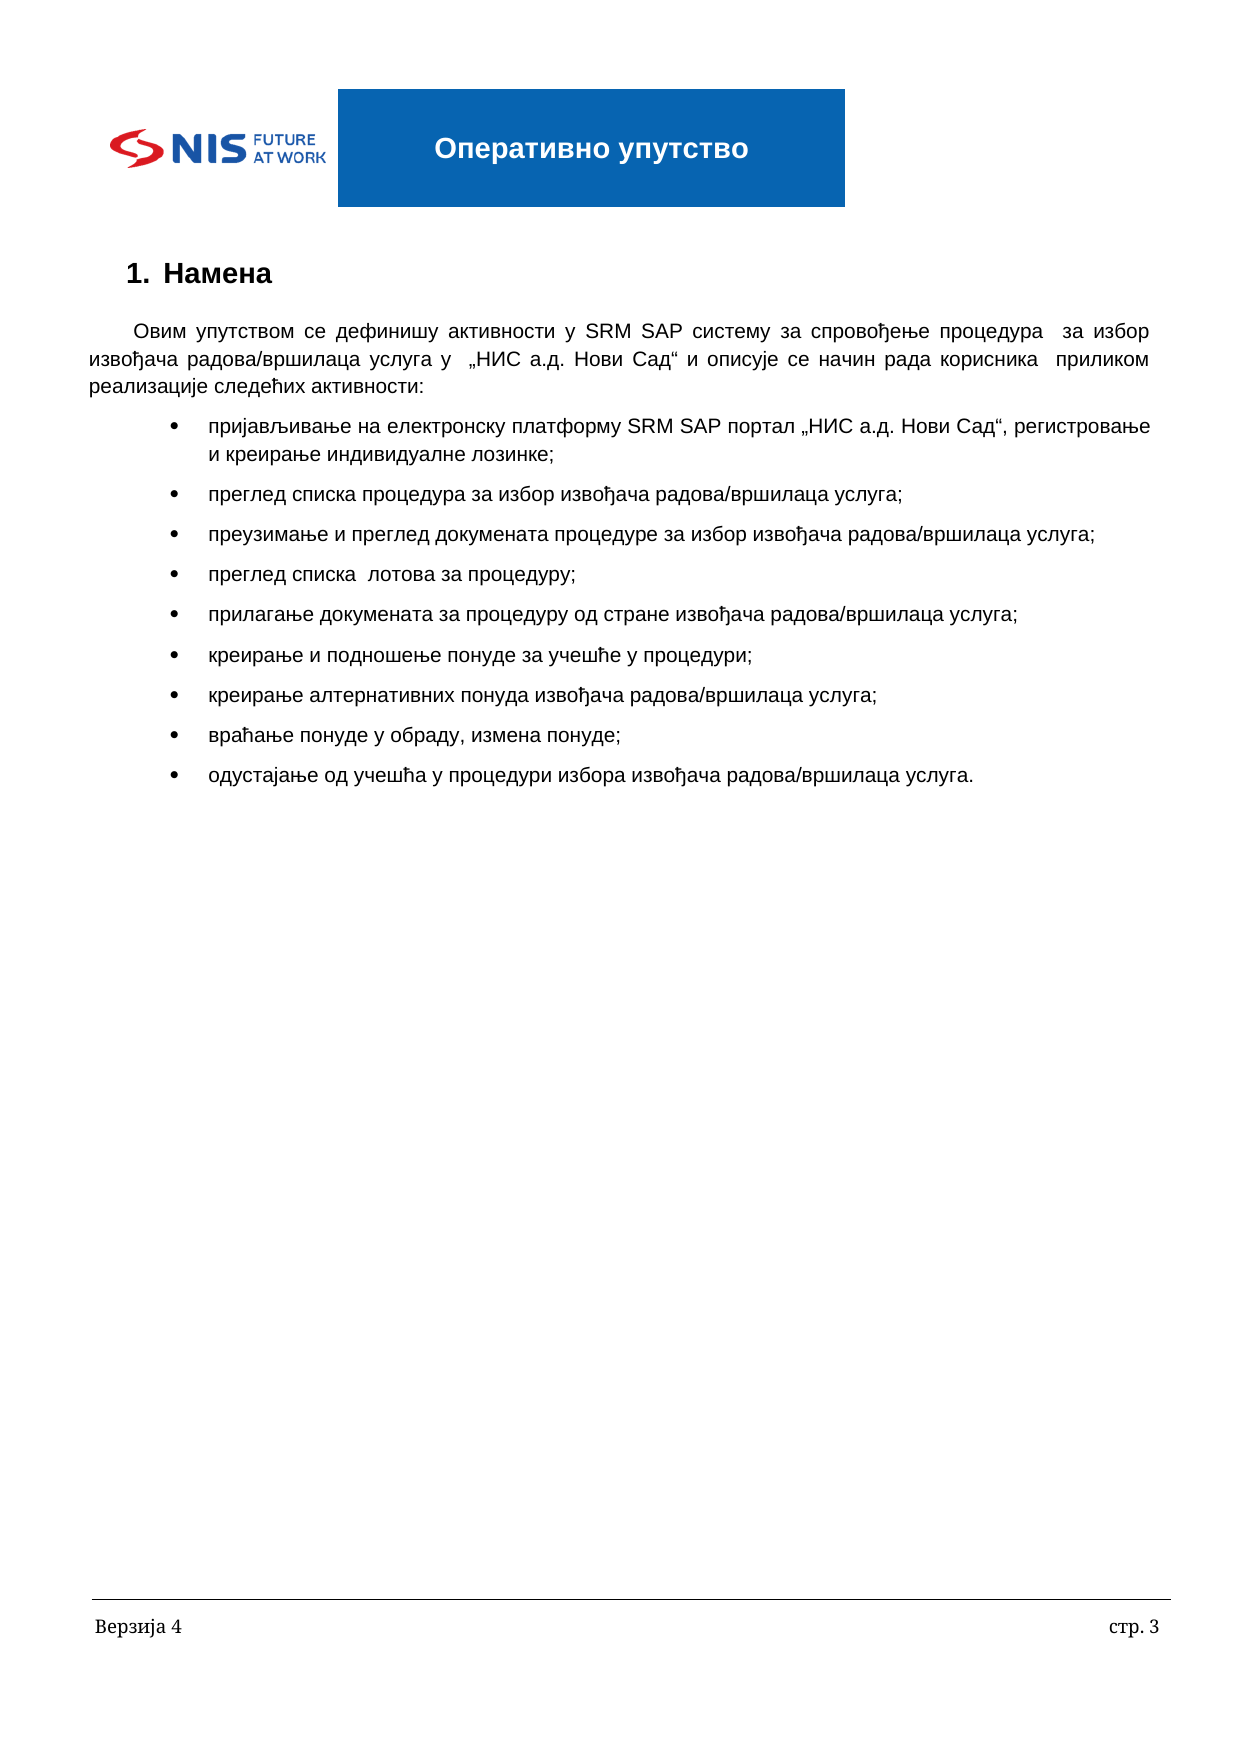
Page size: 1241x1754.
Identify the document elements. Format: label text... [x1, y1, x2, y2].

text Овим упутством се дефинишу активности у SRM SAP систему за спровођење процедура за избор извођача радова/вршилаца услуга у „НИС а.д. Нови Сад“ и описује се начин рада корисника приликом реализације следећих активности: [89, 319, 1152, 398]
list пријављивање на електронску платформу SRM SAP портал „НИС а.д. Нови Сад“, регистровање и креирање индивидуалне лозинке; [171, 414, 1152, 466]
list прилагање докумената за процедуру од стране извођача радова/вршилаца услуга; [171, 602, 1152, 626]
list креирање алтернативних понуда извођача радова/вршилаца услуга; [171, 682, 1152, 707]
list враћање понуде у обраду, измена понуде; [171, 723, 1152, 747]
list креирање и подношење понуде за учешће у процедури; [171, 642, 1152, 666]
list преузимање и преглед докумената процедуре за избор извођача радова/вршилаца услуга; [171, 522, 1152, 546]
list одустајање од учешћа у процедури избора извођача радова/вршилаца услуга. [171, 763, 1152, 787]
picture [100, 118, 333, 177]
list преглед списка лотова за процедуру; [171, 562, 1152, 586]
list преглед списка процедура за избор извођача радова/вршилаца услуга; [171, 482, 1152, 506]
subtitle Намена [126, 256, 1152, 289]
